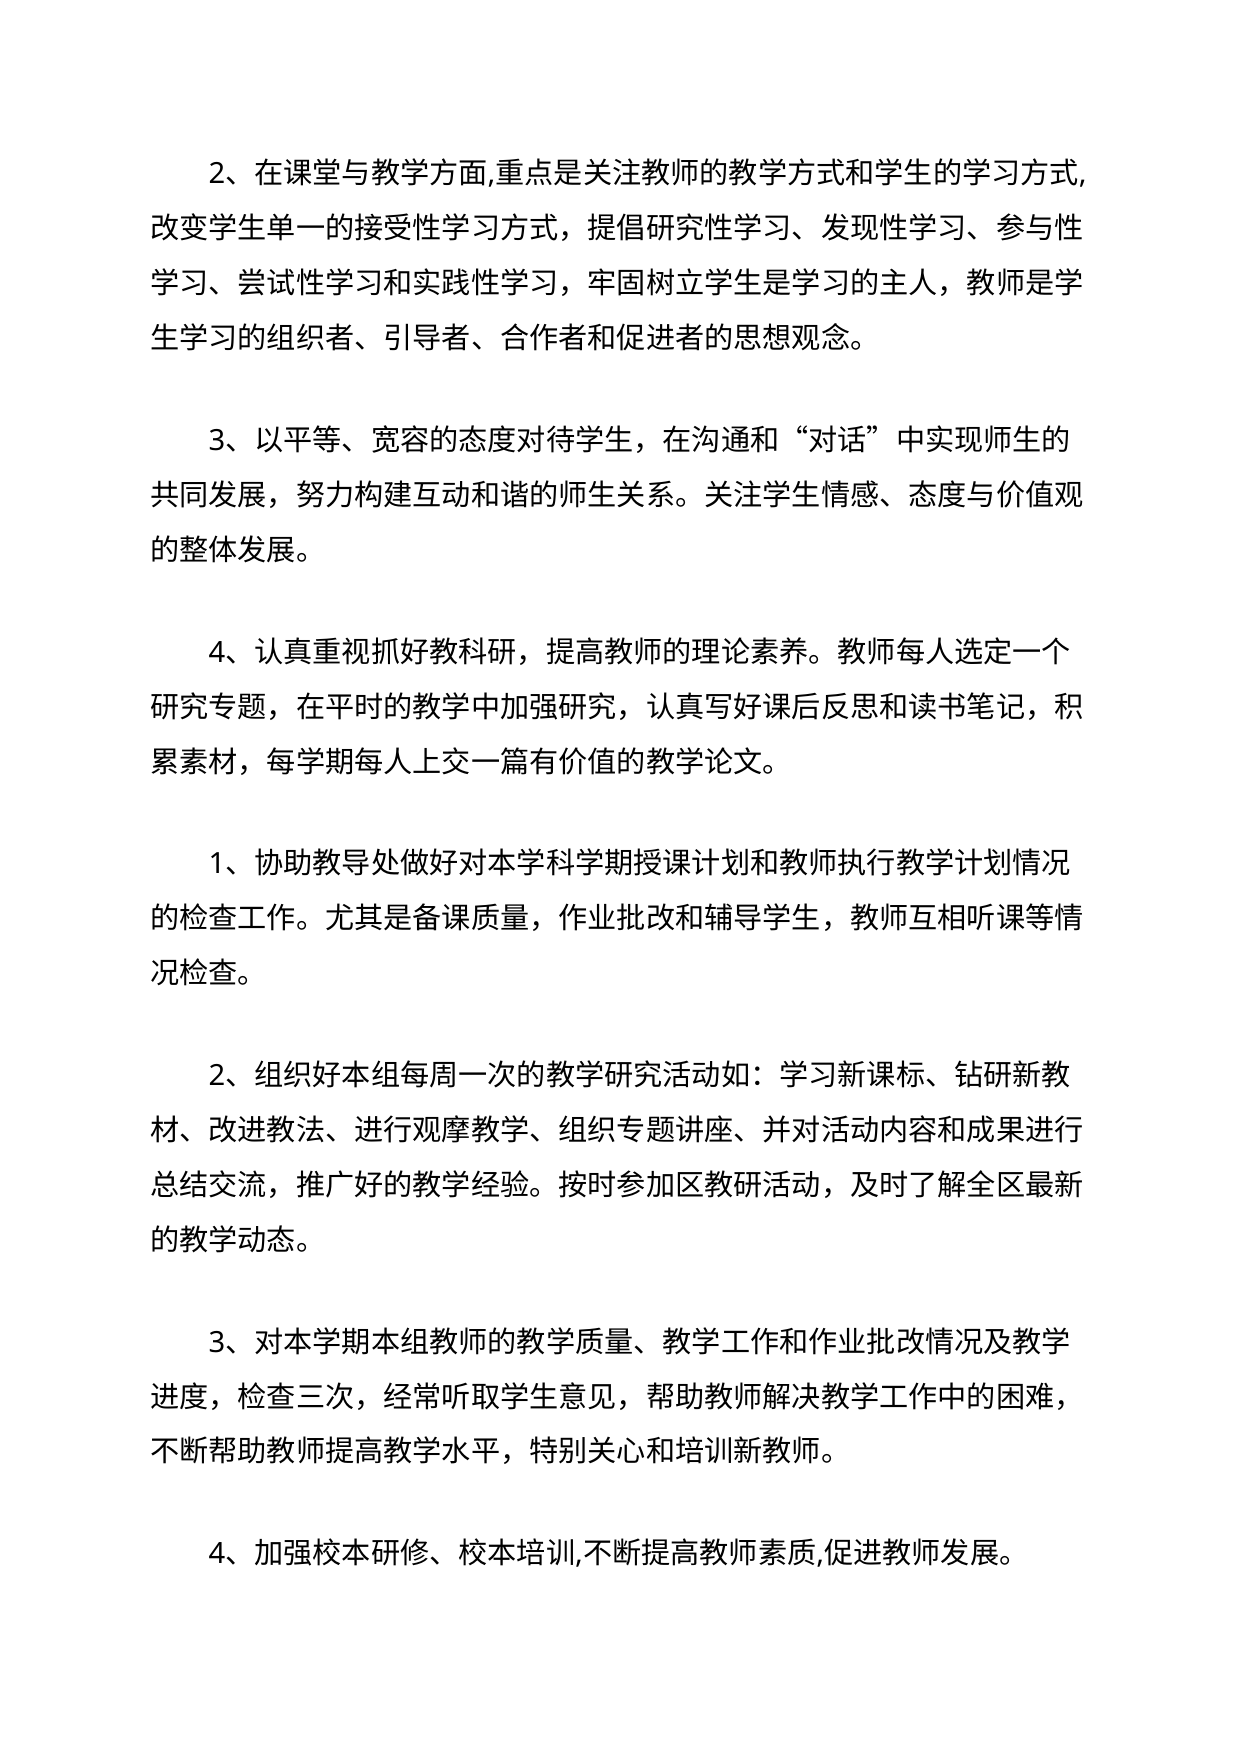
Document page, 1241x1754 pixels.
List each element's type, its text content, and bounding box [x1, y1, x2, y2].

text 3、以平等、宽容的态度对待学生，在沟通和“对话”中实现师生的共同发展，努力构建互动和谐的师生关系。关注学生情感、态度与价值观的整体发展。 [150, 417, 1090, 569]
text 1、协助教导处做好对本学科学期授课计划和教师执行教学计划情况的检查工作。尤其是备课质量，作业批改和辅导学生，教师互相听课等情况检查。 [150, 840, 1090, 992]
text 4、认真重视抓好教科研，提高教师的理论素养。教师每人选定一个研究专题，在平时的教学中加强研究，认真写好课后反思和读书笔记，积累素材，每学期每人上交一篇有价值的教学论文。 [150, 628, 1090, 780]
text 4、加强校本研修、校本培训,不断提高教师素质,促进教师发展。 [150, 1530, 1090, 1572]
text 2、组织好本组每周一次的教学研究活动如：学习新课标、钻研新教材、改进教法、进行观摩教学、组织专题讲座、并对活动内容和成果进行总结交流，推广好的教学经验。按时参加区教研活动，及时了解全区最新的教学动态。 [150, 1052, 1090, 1259]
text 2、在课堂与教学方面,重点是关注教师的教学方式和学生的学习方式, 改变学生单一的接受性学习方式，提倡研究性学习、发现性学习、参与性学习、尝试性学习和实践性学习，牢固树立学生是学习的主人，教师是学生学习的组织者、引导者、合作者和促进者的思想观念。 [150, 150, 1090, 357]
text 3、对本学期本组教师的教学质量、教学工作和作业批改情况及教学进度，检查三次，经常听取学生意见，帮助教师解决教学工作中的困难，不断帮助教师提高教学水平，特别关心和培训新教师。 [150, 1318, 1090, 1470]
